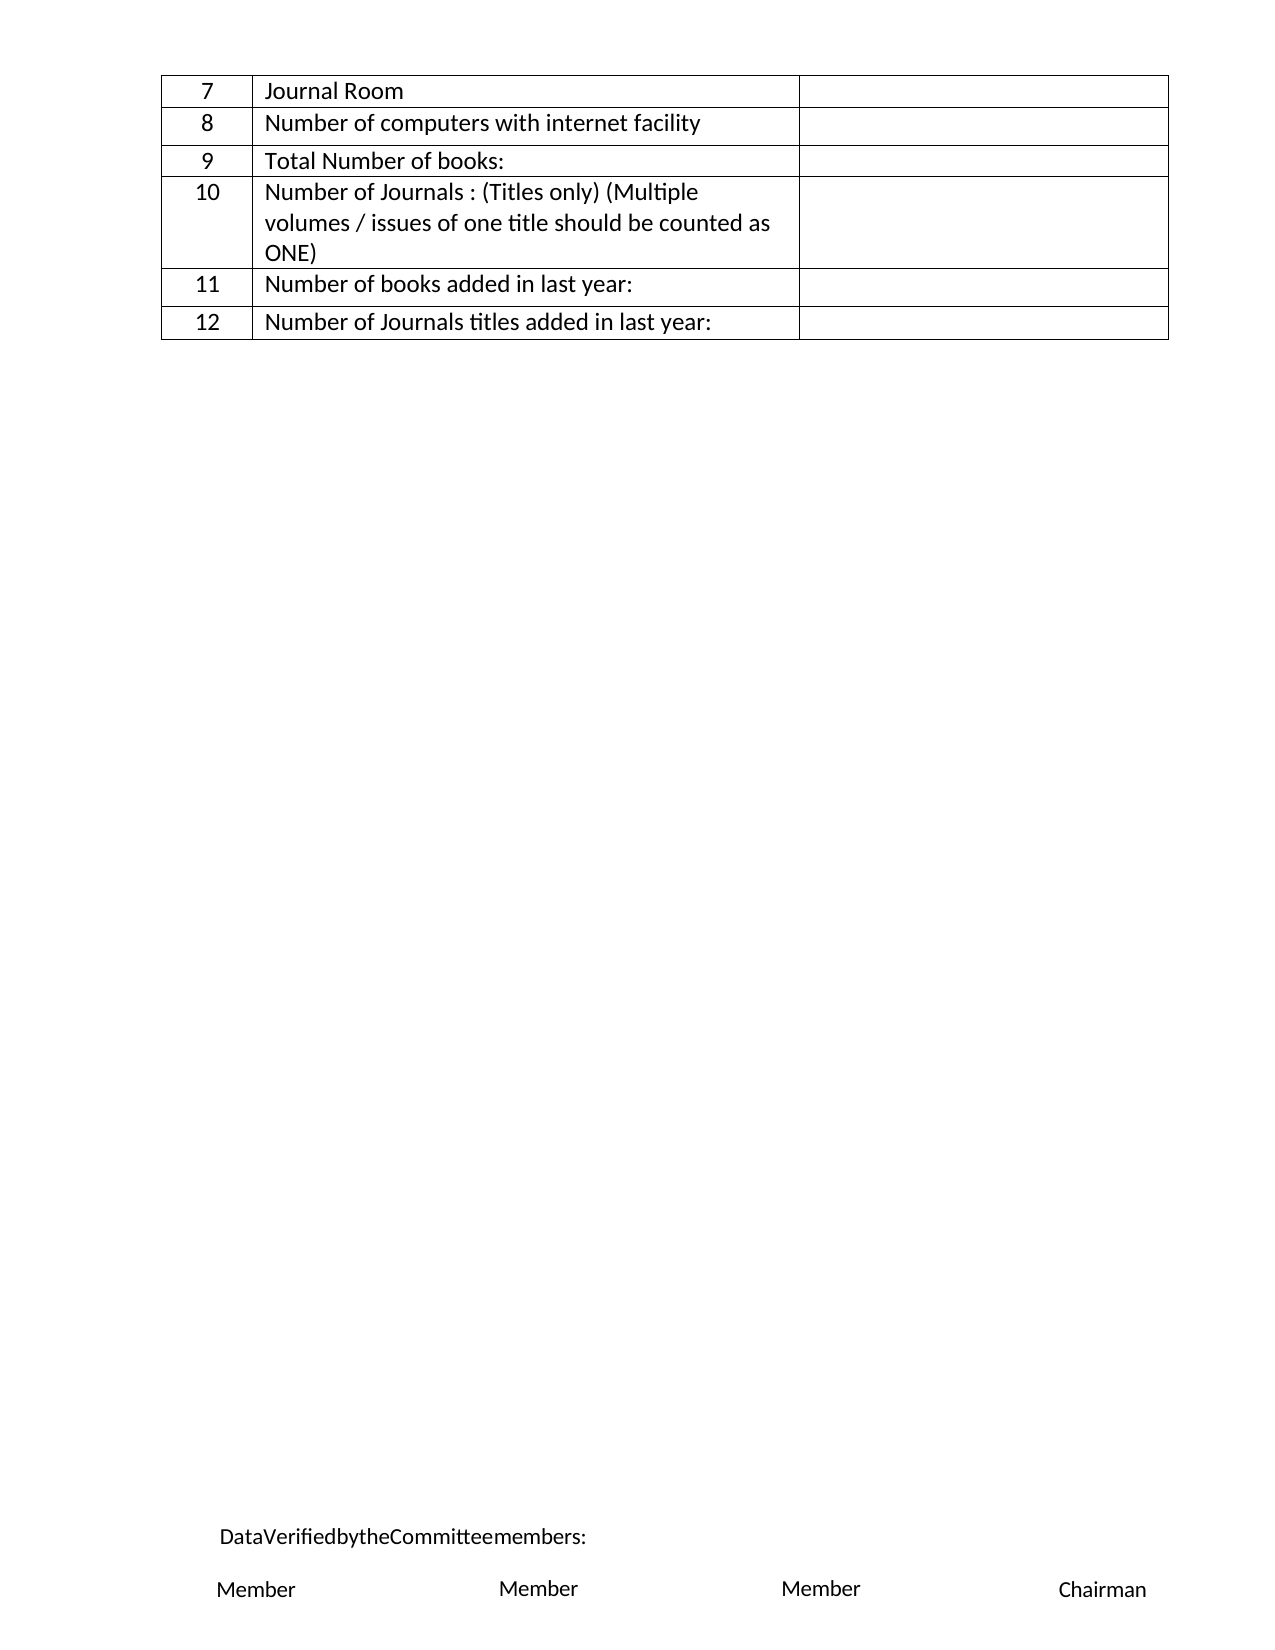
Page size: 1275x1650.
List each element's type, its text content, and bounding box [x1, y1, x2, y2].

table_cell 7 [162, 76, 252, 107]
table_cell Number of books added in last year: [253, 269, 799, 306]
table_cell 9 [162, 146, 252, 176]
table_cell [800, 307, 1168, 339]
table_cell 12 [162, 307, 252, 339]
table_cell 8 [162, 108, 252, 145]
table_cell Number of Journals titles added in last year: [253, 307, 799, 339]
table_cell Total Number of books: [253, 146, 799, 176]
table_cell 11 [162, 269, 252, 306]
table_cell Number of computers with internet facility [253, 108, 799, 145]
table_cell [800, 177, 1168, 268]
table_cell 10 [162, 177, 252, 268]
table_cell Number of Journals : (Titles only) (Multiple volumes / issues of one title should be counted as ONE) [253, 177, 799, 268]
table_cell Journal Room [253, 76, 799, 107]
table_cell [800, 76, 1168, 107]
table_cell [800, 108, 1168, 145]
table_cell [800, 269, 1168, 306]
table_cell [800, 146, 1168, 176]
